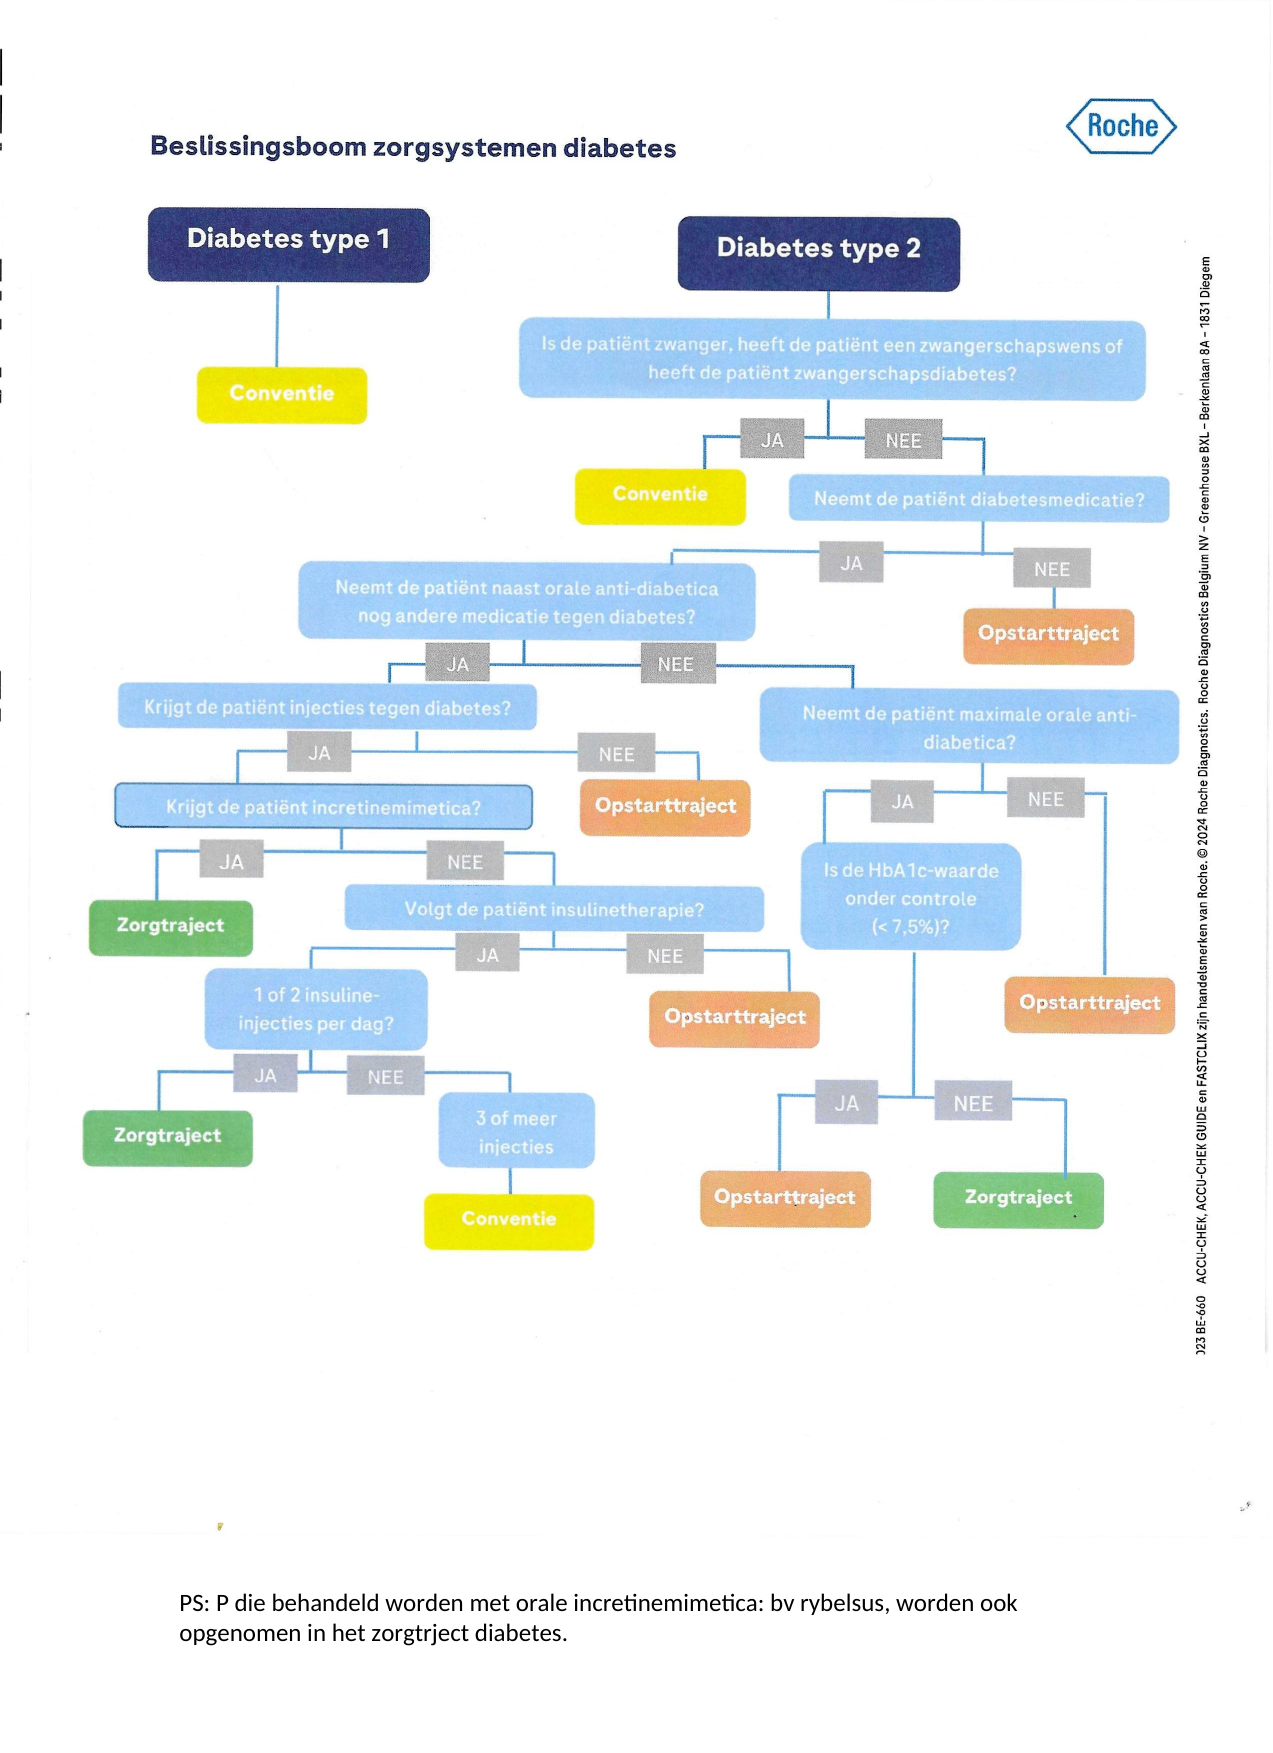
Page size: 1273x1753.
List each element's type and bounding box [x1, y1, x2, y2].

picture [0, 0, 1272, 1539]
